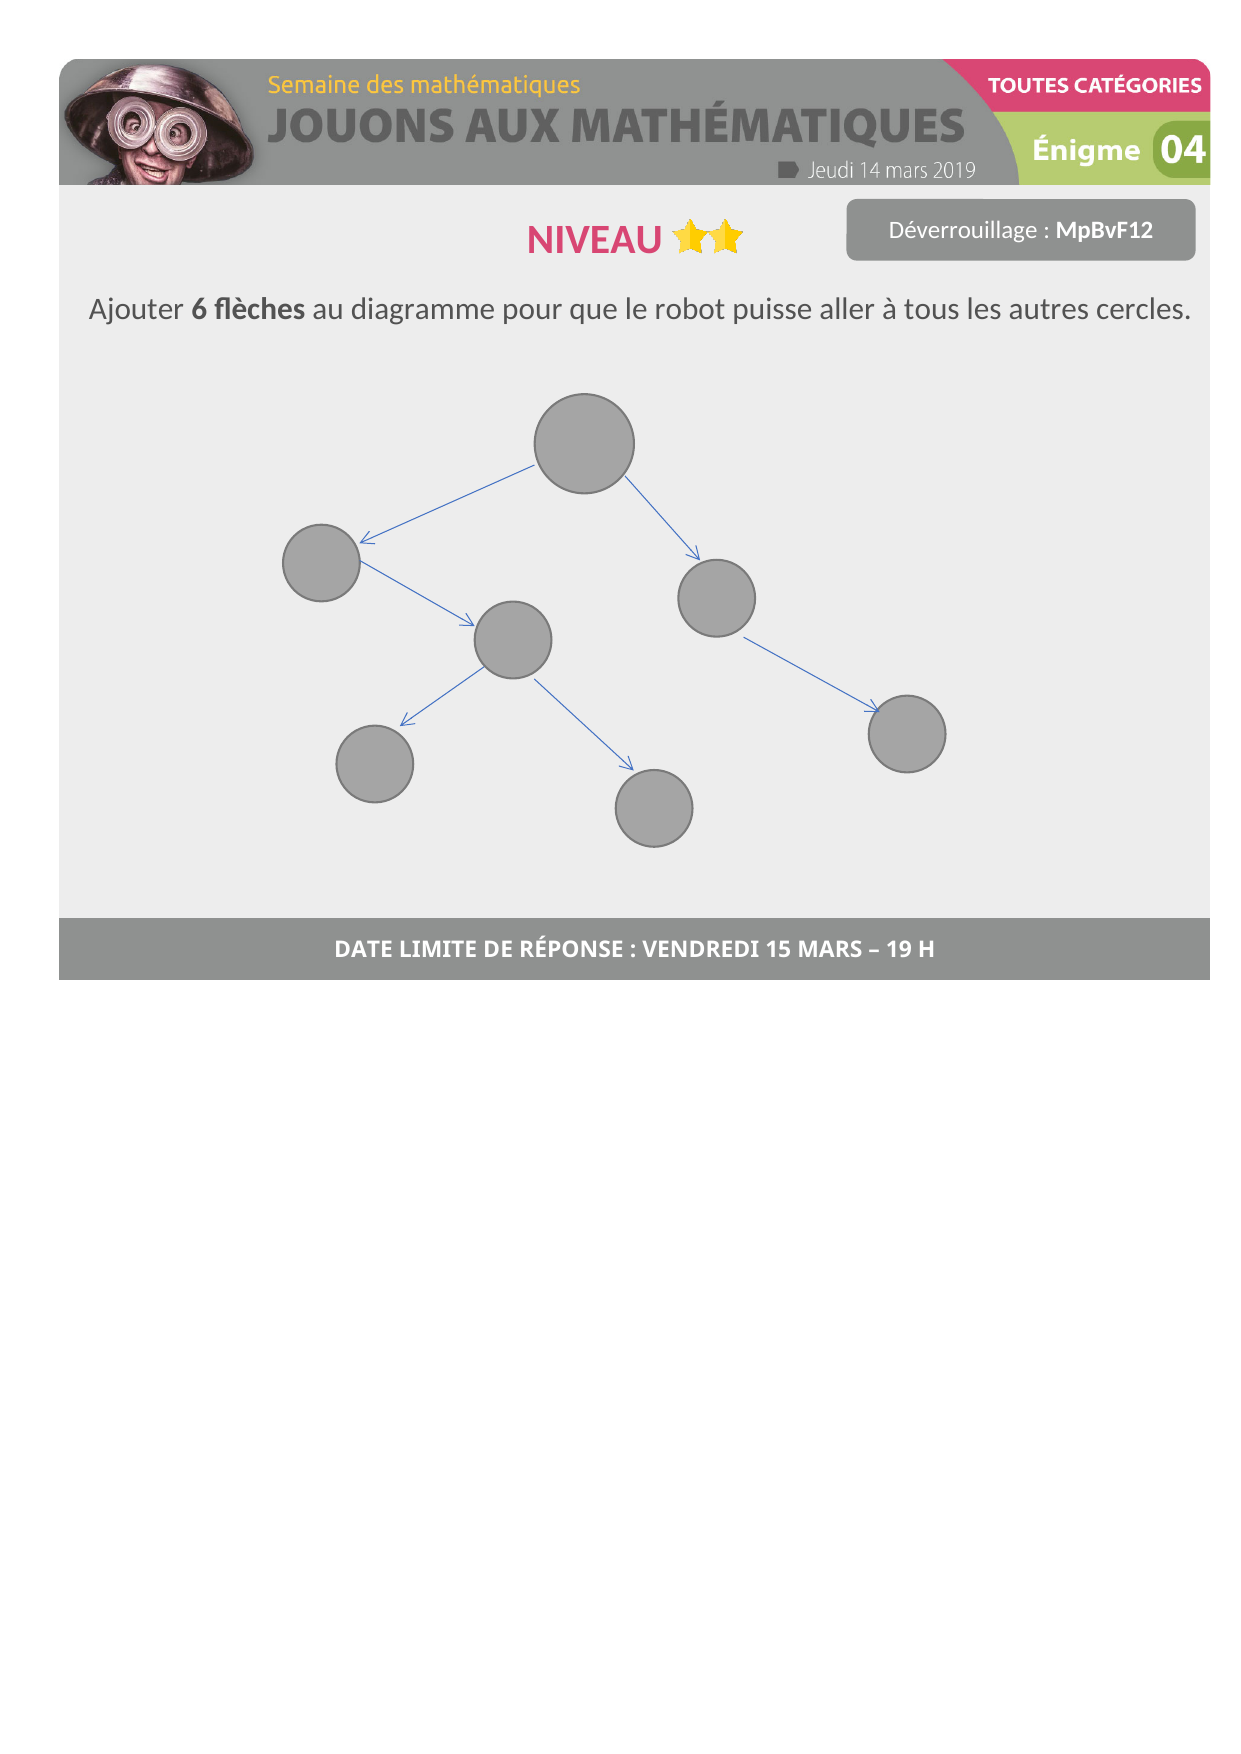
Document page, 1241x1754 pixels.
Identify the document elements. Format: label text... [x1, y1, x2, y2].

table_cell NIVEAU Ajouter 6 flèches au diagramme pour que le robot puisse aller à tous les autres cercles. [59, 185, 1210, 918]
picture [672, 218, 743, 254]
picture [59, 59, 1211, 185]
table_cell DATE LIMITE DE RÉPONSE : VENDREDI 15 MARS – 19 H [59, 918, 1210, 980]
